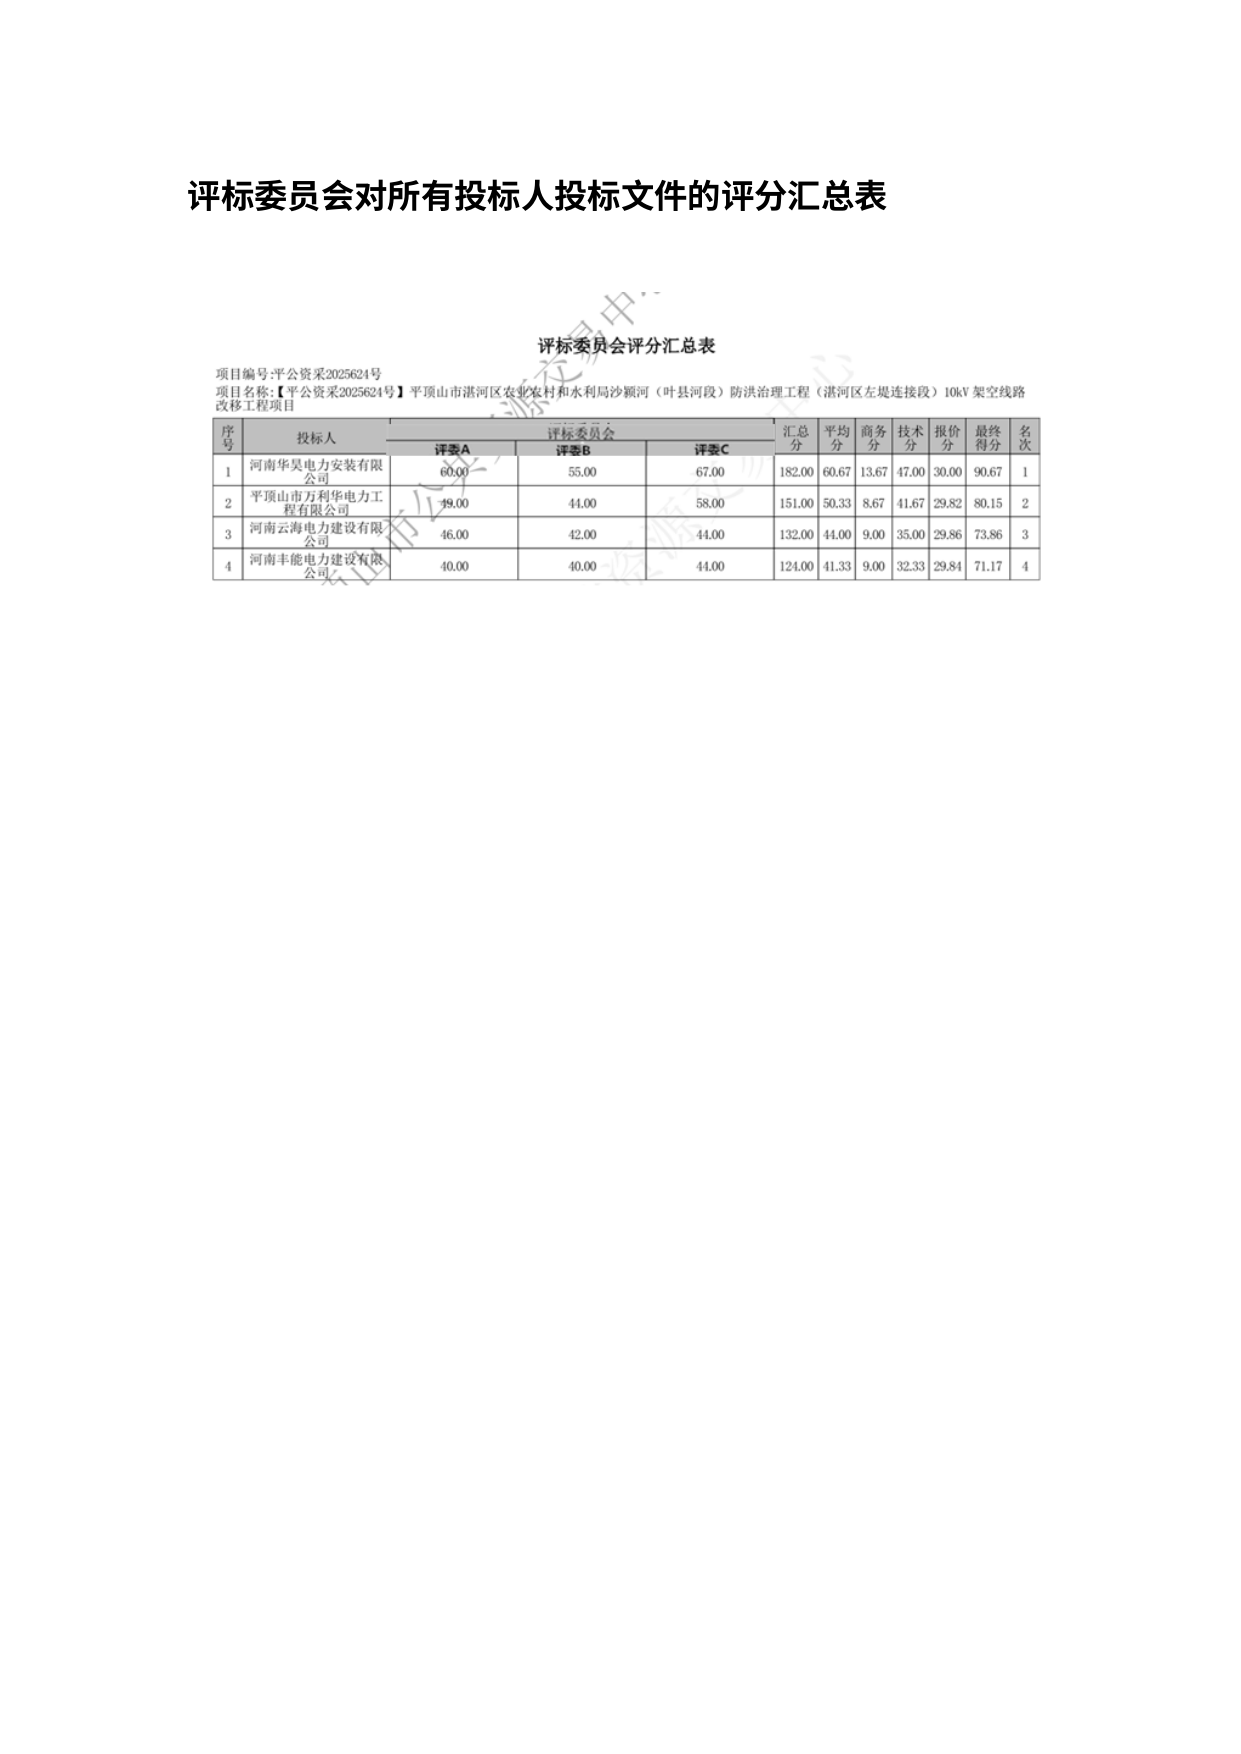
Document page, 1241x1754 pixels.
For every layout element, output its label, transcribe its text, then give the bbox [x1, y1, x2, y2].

text 评标委员会对所有投标人投标文件的评分汇总表 [187, 162, 1053, 227]
picture [187, 292, 1053, 594]
